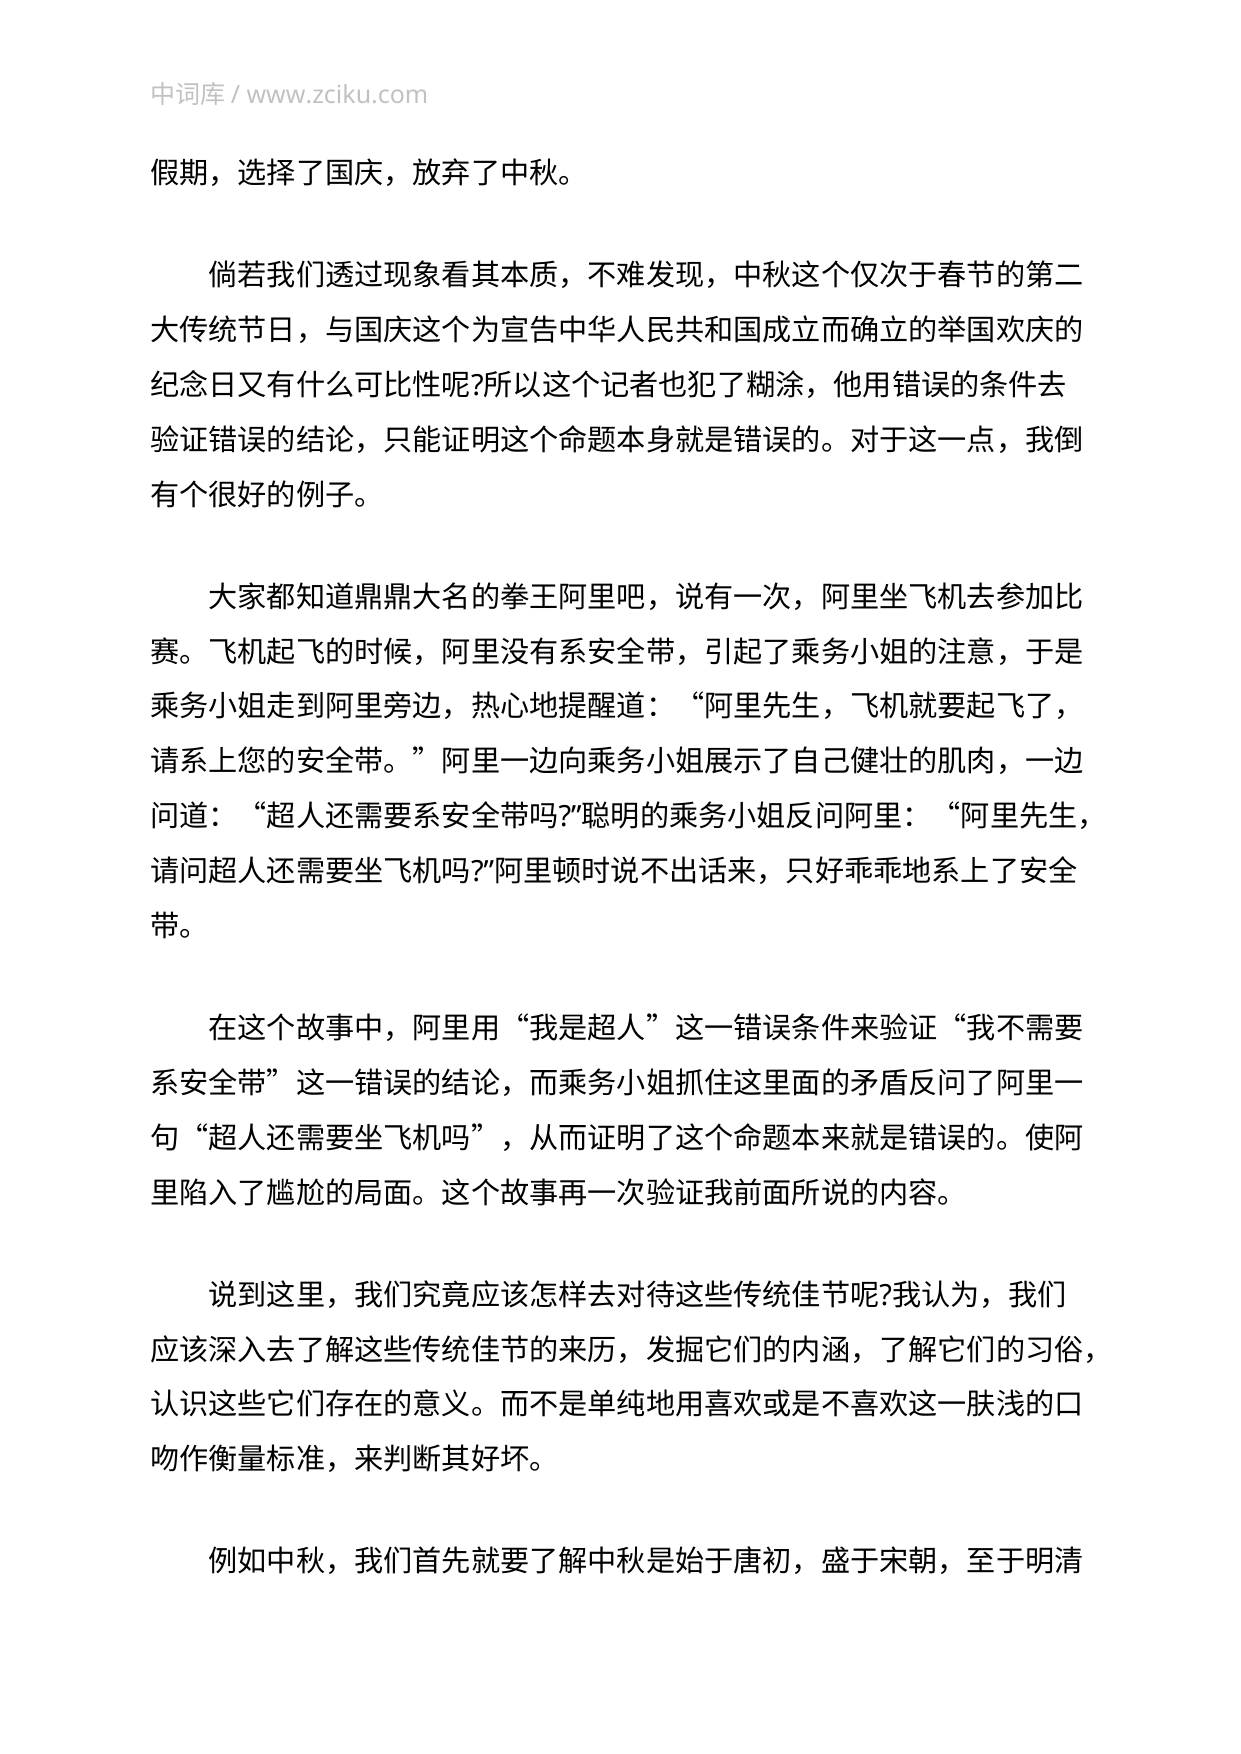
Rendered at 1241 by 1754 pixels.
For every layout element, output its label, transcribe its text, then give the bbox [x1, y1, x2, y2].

text 倘若我们透过现象看其本质，不难发现，中秋这个仅次于春节的第二大传统节日，与国庆这个为宣告中华人民共和国成立而确立的举国欢庆的纪念日又有什么可比性呢?所以这个记者也犯了糊涂，他用错误的条件去验证错误的结论，只能证明这个命题本身就是错误的。对于这一点，我倒有个很好的例子。 [150, 252, 1090, 514]
text 大家都知道鼎鼎大名的拳王阿里吧，说有一次，阿里坐飞机去参加比赛。飞机起飞的时候，阿里没有系安全带，引起了乘务小姐的注意，于是乘务小姐走到阿里旁边，热心地提醒道：“阿里先生，飞机就要起飞了，请系上您的安全带。”阿里一边向乘务小姐展示了自己健壮的肌肉，一边问道：“超人还需要系安全带吗?”聪明的乘务小姐反问阿里：“阿里先生，请问超人还需要坐飞机吗?”阿里顿时说不出话来，只好乖乖地系上了安全带。 [150, 573, 1090, 945]
text 说到这里，我们究竟应该怎样去对待这些传统佳节呢?我认为，我们应该深入去了解这些传统佳节的来历，发掘它们的内涵，了解它们的习俗，认识这些它们存在的意义。而不是单纯地用喜欢或是不喜欢这一肤浅的口吻作衡量标准，来判断其好坏。 [150, 1271, 1090, 1478]
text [150, 150, 1090, 192]
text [150, 1538, 1090, 1580]
text 在这个故事中，阿里用“我是超人”这一错误条件来验证“我不需要系安全带”这一错误的结论，而乘务小姐抓住这里面的矛盾反问了阿里一句“超人还需要坐飞机吗”，从而证明了这个命题本来就是错误的。使阿里陷入了尴尬的局面。这个故事再一次验证我前面所说的内容。 [150, 1004, 1090, 1212]
